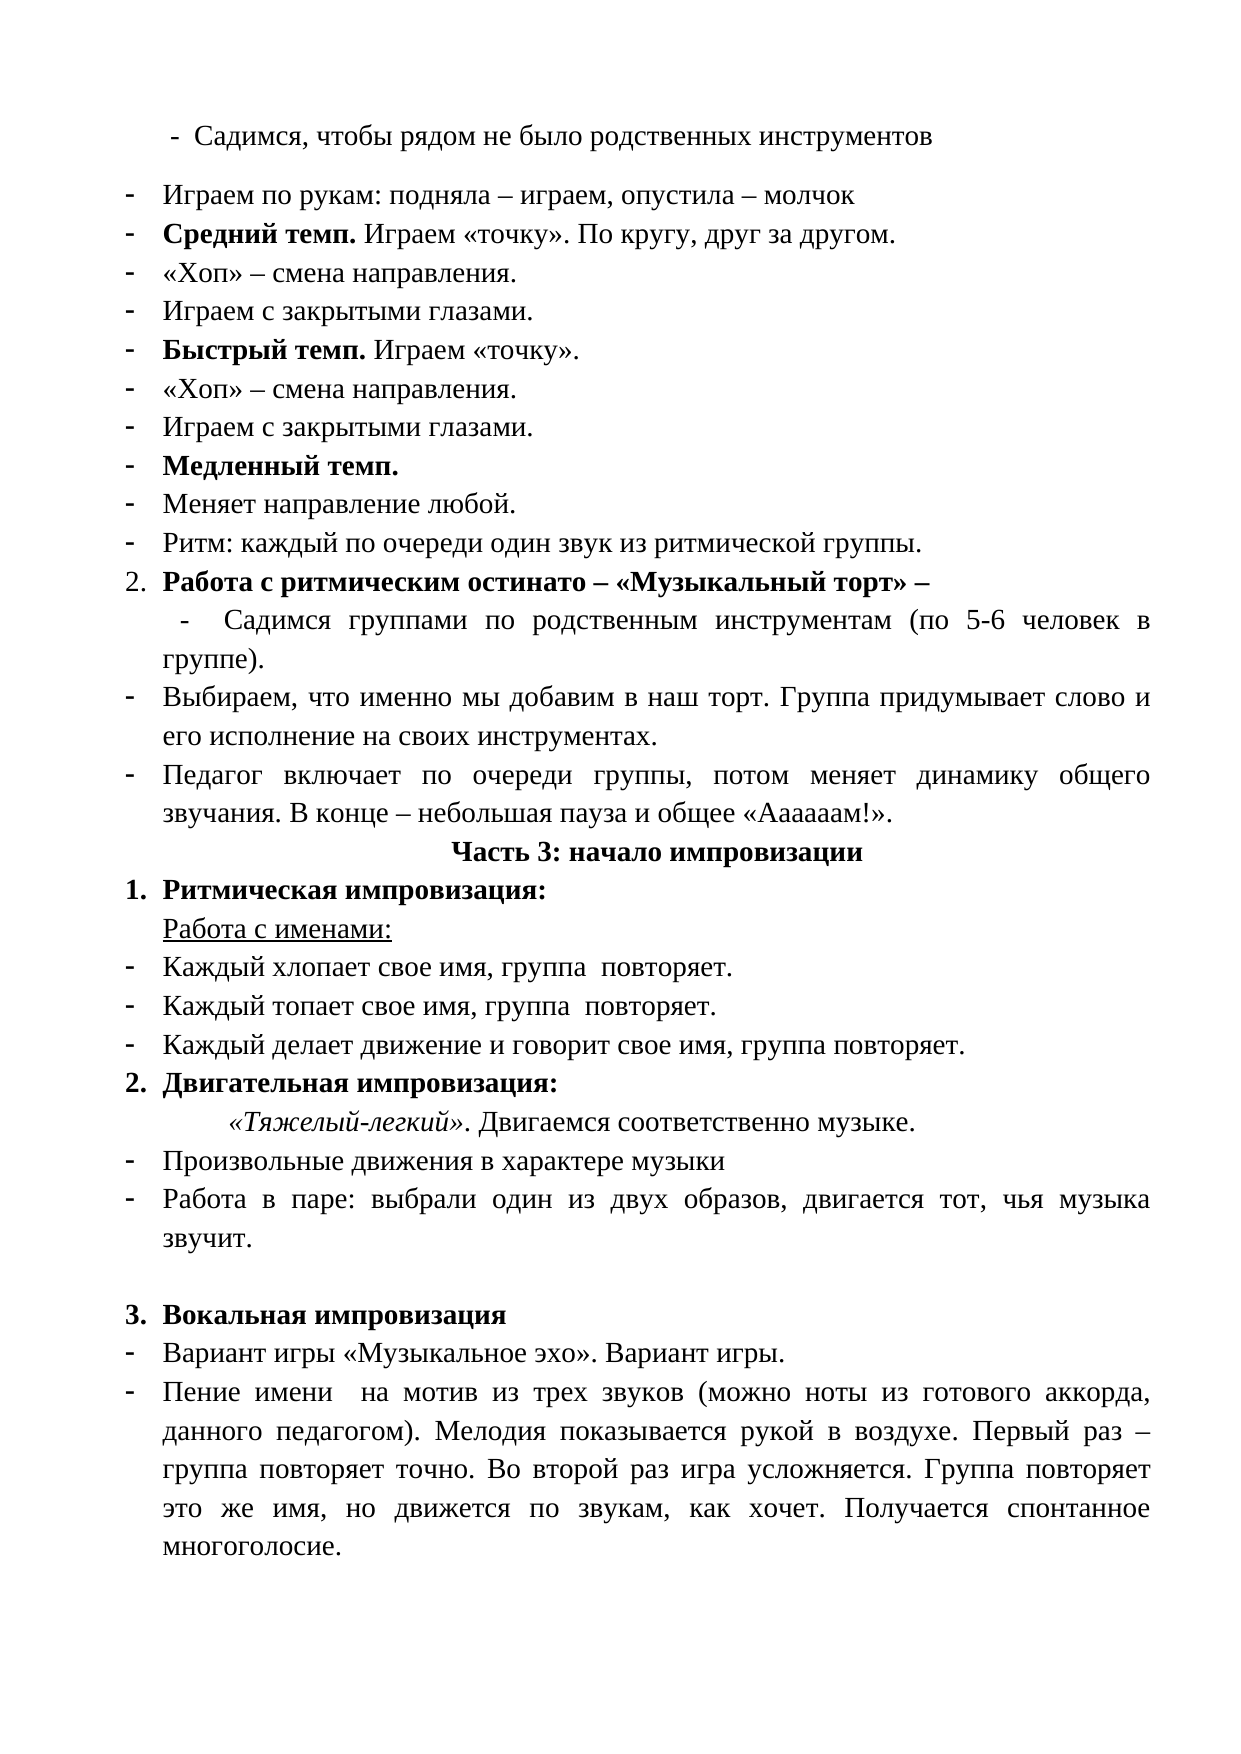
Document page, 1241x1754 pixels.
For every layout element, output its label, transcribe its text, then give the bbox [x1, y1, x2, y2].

list Играем с закрытыми глазами. [125, 409, 1152, 443]
list Каждый топает свое имя, группа повторяет. [125, 988, 1152, 1022]
list Двигательная импровизация: [125, 1066, 1152, 1099]
list Вариант игры «Музыкальное эхо». Вариант игры. [125, 1336, 1152, 1369]
list Играем с закрытыми глазами. [125, 293, 1152, 327]
list - Садимся, чтобы рядом не было родственных инструментов [162, 118, 1152, 152]
list «Хоп» – смена направления. [125, 255, 1152, 288]
list Играем по рукам: подняла – играем, опустила – молчок [125, 177, 1152, 211]
list Выбираем, что именно мы добавим в наш торт. Группа придумывает слово и его исполнение на своих инструментах. [125, 679, 1152, 752]
list Ритмическая импровизация: [125, 872, 1152, 906]
list Работа с ритмическим остинато – «Музыкальный торт» – [125, 564, 1152, 597]
list Средний темп. Играем «точку». По кругу, друг за другом. [125, 216, 1152, 250]
list Медленный темп. [125, 448, 1152, 482]
list Ритм: каждый по очереди один звук из ритмической группы. [125, 525, 1152, 559]
list «Хоп» – смена направления. [125, 371, 1152, 404]
list Каждый хлопает свое имя, группа повторяет. [125, 949, 1152, 983]
list Меняет направление любой. [125, 487, 1152, 520]
list - Садимся группами по родственным инструментам (по 5-6 человек в группе). [162, 602, 1152, 674]
list Педагог включает по очереди группы, потом меняет динамику общего звучания. В конце – небольшая пауза и общее «Аааааам!». [125, 757, 1152, 829]
list Произвольные движения в характере музыки [125, 1143, 1152, 1176]
list Быстрый темп. Играем «точку». [125, 332, 1152, 366]
list Работа в паре: выбрали один из двух образов, двигается тот, чья музыка звучит. [125, 1181, 1152, 1253]
list Работа с именами: [162, 911, 1152, 944]
list Часть 3: начало импровизации [162, 834, 1152, 867]
list Каждый делает движение и говорит свое имя, группа повторяет. [125, 1027, 1152, 1061]
list Вокальная импровизация [125, 1297, 1152, 1331]
list Пение имени на мотив из трех звуков (можно ноты из готового аккорда, данного педагогом). Мелодия показывается рукой в воздухе. Первый раз – группа повторяет точно. Во второй раз игра усложняется. Группа повторяет это же имя, но движется по звукам, как хочет. Получается спонтанное многоголосие. [125, 1374, 1152, 1562]
list «Тяжелый-легкий». Двигаемся соответственно музыке. [162, 1104, 1152, 1138]
